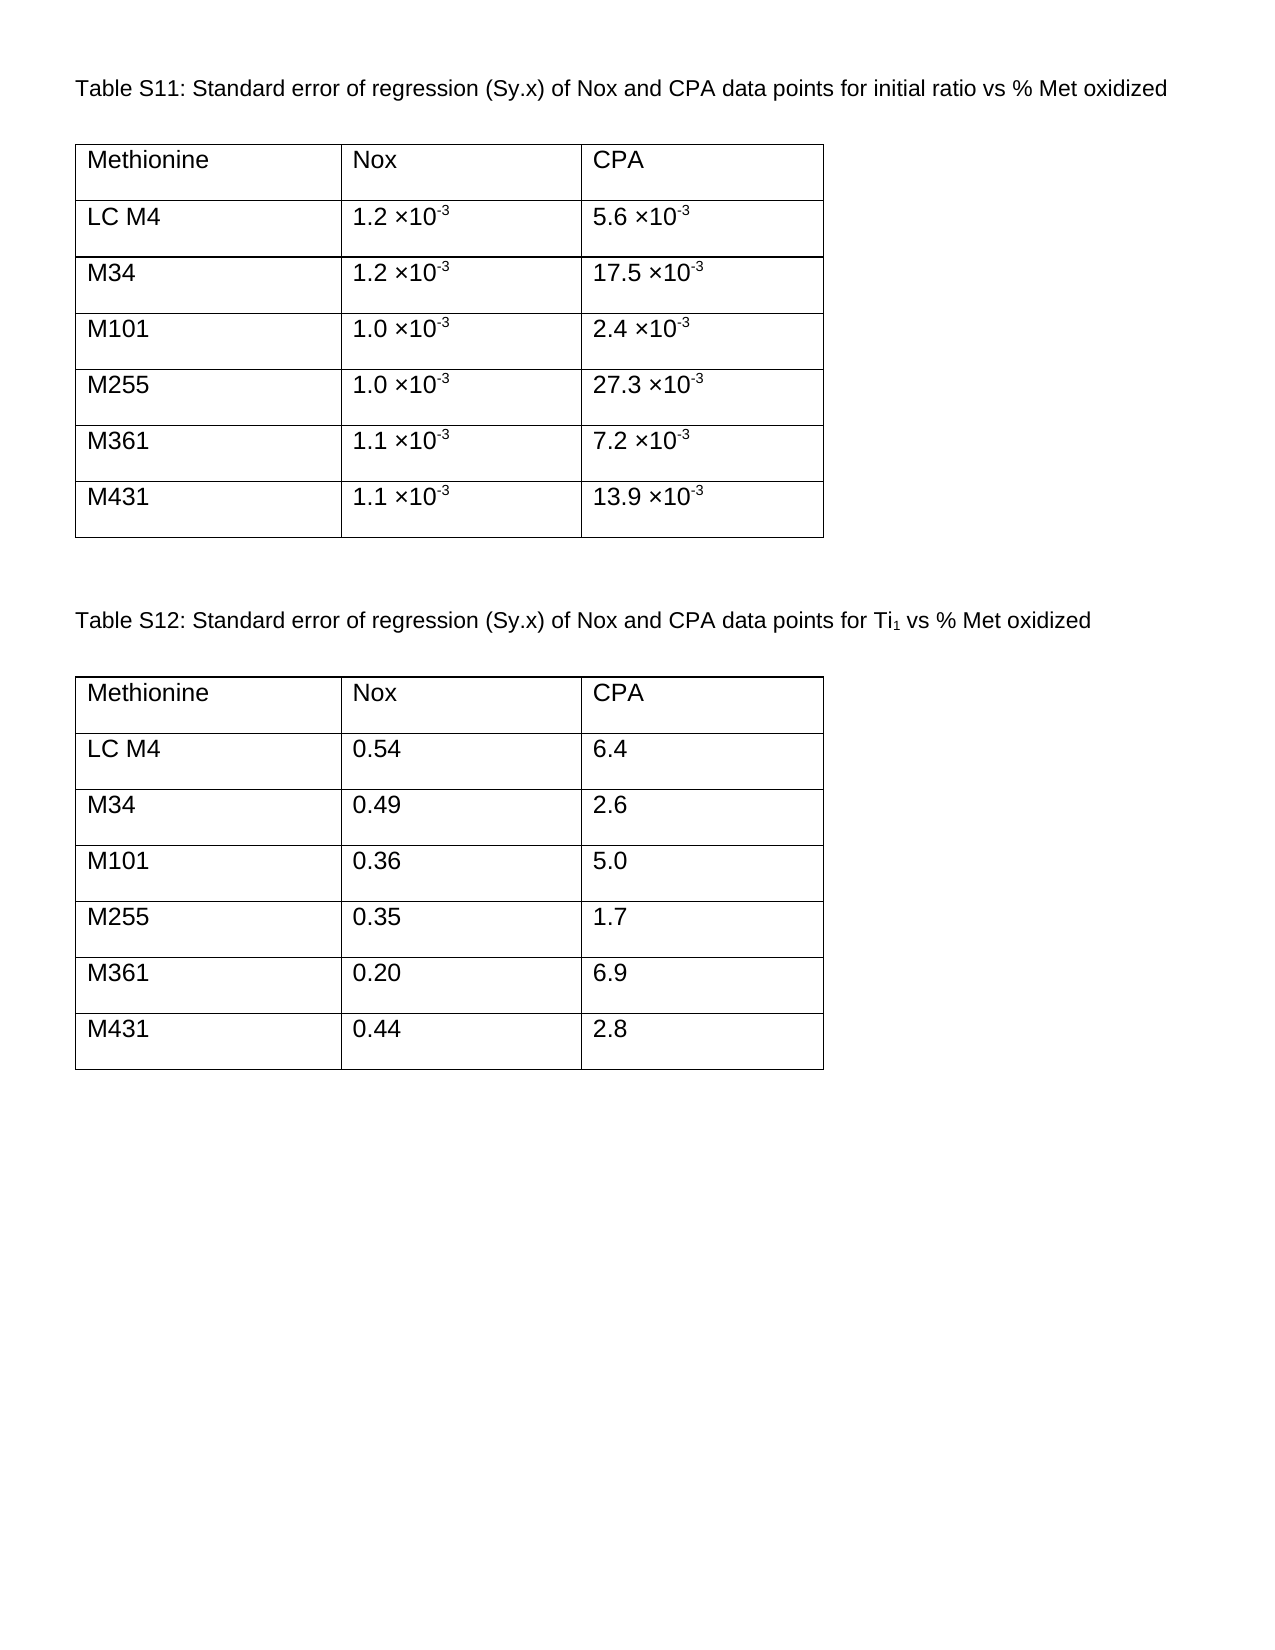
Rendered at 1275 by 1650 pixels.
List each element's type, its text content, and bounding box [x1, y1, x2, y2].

table_cell M101 [76, 846, 341, 901]
table_cell 0.49 [342, 790, 581, 844]
table_cell 5.6 ×10-3 [582, 201, 823, 256]
table_cell M255 [76, 902, 341, 957]
table_cell LC M4 [76, 734, 341, 788]
table_cell M255 [76, 370, 341, 424]
table_header Nox [342, 678, 581, 732]
table_cell 1.2 ×10-3 [342, 201, 581, 256]
text Table S12: Standard error of regression (Sy.x) of Nox and CPA data points for Ti1 vs % Met oxidized [75, 607, 1200, 633]
table_cell 2.6 [582, 790, 823, 844]
table_cell 5.0 [582, 846, 823, 901]
table_cell 2.8 [582, 1014, 823, 1069]
table_header Methionine [76, 145, 341, 200]
table_cell 2.4 ×10-3 [582, 314, 823, 368]
table_cell 27.3 ×10-3 [582, 370, 823, 424]
table_header Nox [342, 145, 581, 200]
table_cell 13.9 ×10-3 [582, 482, 823, 537]
table_cell 0.36 [342, 846, 581, 901]
table_cell 6.4 [582, 734, 823, 788]
table_cell 0.35 [342, 902, 581, 957]
table_cell M431 [76, 482, 341, 537]
table_cell M361 [76, 958, 341, 1013]
table_cell M101 [76, 314, 341, 368]
table_cell 1.0 ×10-3 [342, 370, 581, 424]
table_cell 1.0 ×10-3 [342, 314, 581, 368]
table_cell 0.20 [342, 958, 581, 1013]
table_header CPA [582, 145, 823, 200]
table_cell 1.1 ×10-3 [342, 482, 581, 537]
table_cell M34 [76, 790, 341, 844]
table_cell 1.1 ×10-3 [342, 426, 581, 481]
text Table S11: Standard error of regression (Sy.x) of Nox and CPA data points for initial ratio vs % Met oxidized [75, 75, 1200, 101]
table_cell 6.9 [582, 958, 823, 1013]
table_cell M361 [76, 426, 341, 481]
table_cell 1.2 ×10-3 [342, 258, 581, 312]
table_cell 7.2 ×10-3 [582, 426, 823, 481]
table_header Methionine [76, 678, 341, 732]
table_cell 17.5 ×10-3 [582, 258, 823, 312]
table_cell 1.7 [582, 902, 823, 957]
table_cell 0.44 [342, 1014, 581, 1069]
table_header CPA [582, 678, 823, 732]
table_cell LC M4 [76, 201, 341, 256]
table_cell M431 [76, 1014, 341, 1069]
table_cell M34 [76, 258, 341, 312]
table_cell 0.54 [342, 734, 581, 788]
